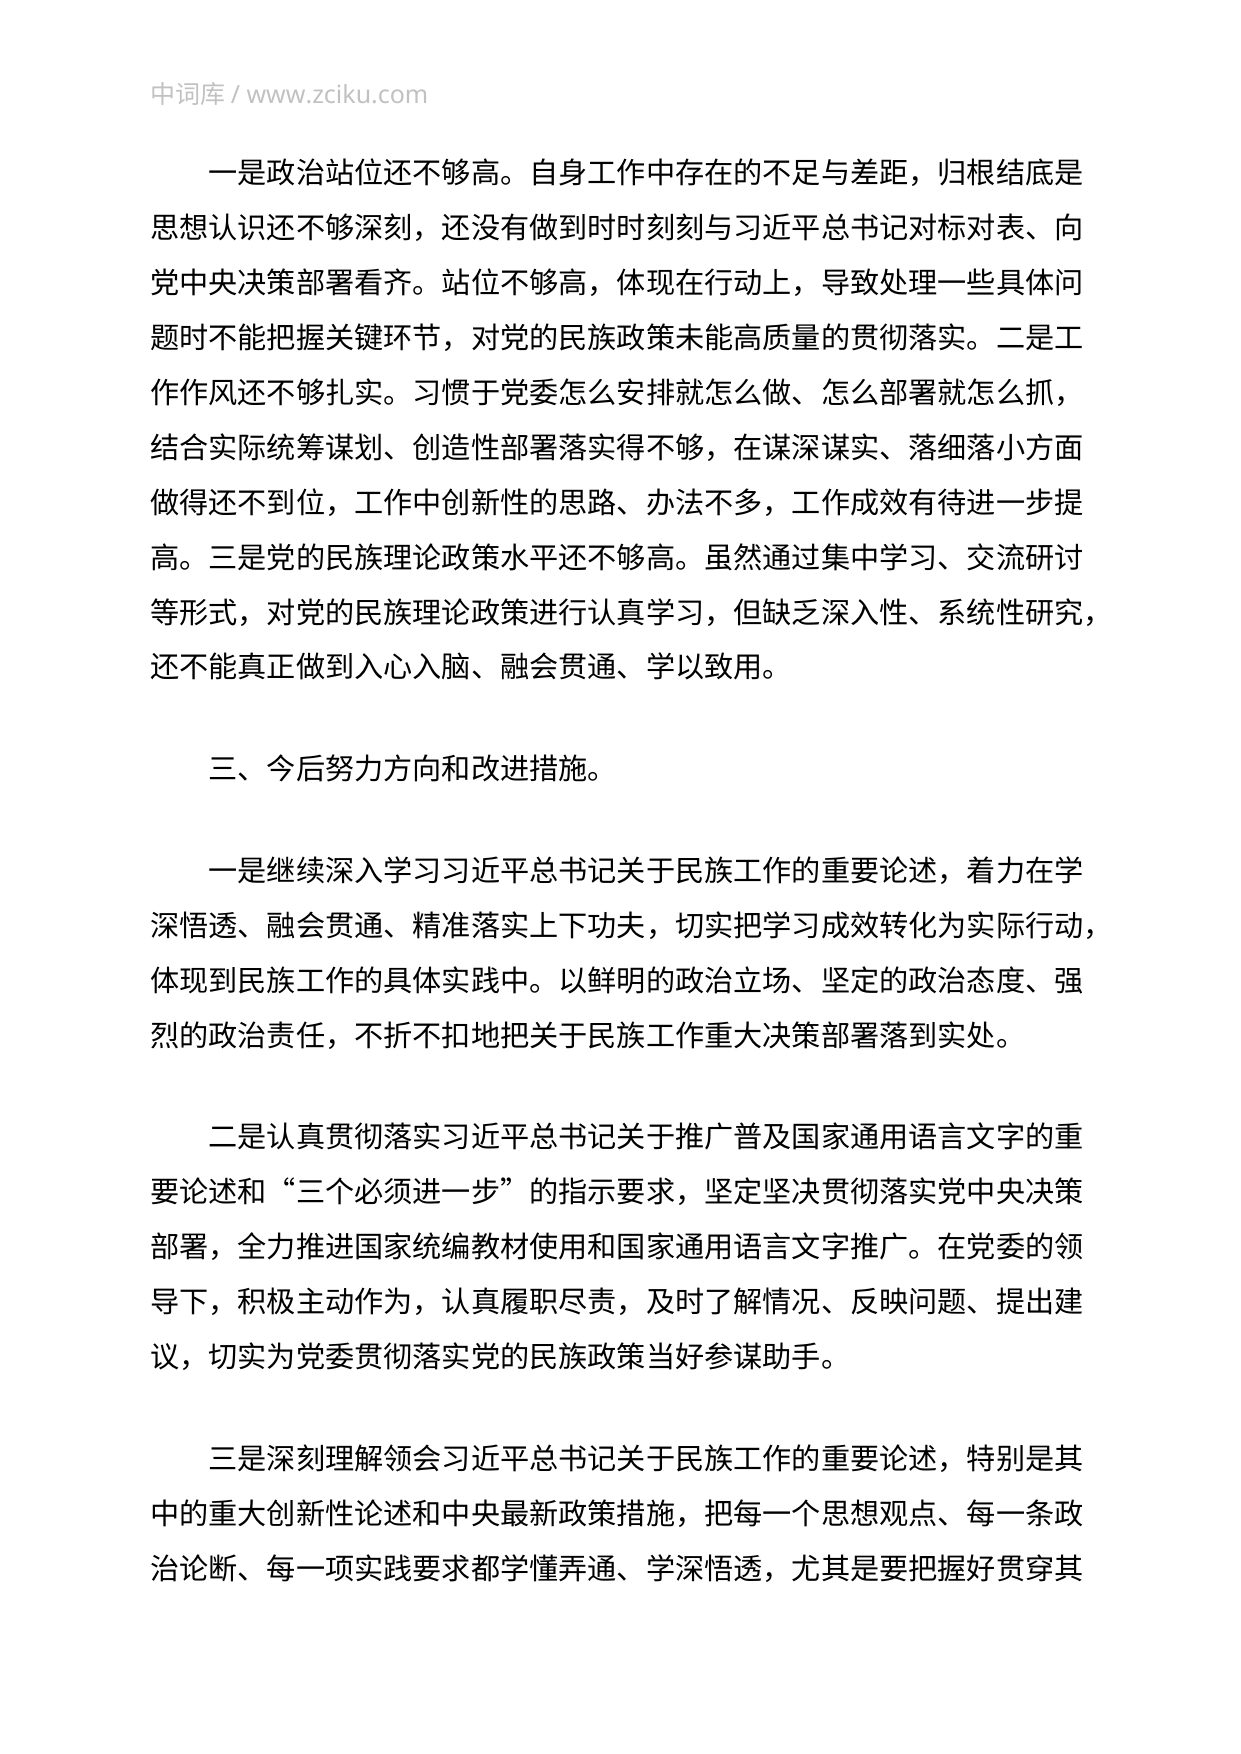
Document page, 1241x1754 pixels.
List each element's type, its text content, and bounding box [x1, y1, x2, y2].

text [150, 1435, 1090, 1587]
text 一是继续深入学习习近平总书记关于民族工作的重要论述，着力在学深悟透、融会贯通、精准落实上下功夫，切实把学习成效转化为实际行动，体现到民族工作的具体实践中。以鲜明的政治立场、坚定的政治态度、强烈的政治责任，不折不扣地把关于民族工作重大决策部署落到实处。 [150, 848, 1090, 1054]
text 一是政治站位还不够高。自身工作中存在的不足与差距，归根结底是思想认识还不够深刻，还没有做到时时刻刻与习近平总书记对标对表、向党中央决策部署看齐。站位不够高，体现在行动上，导致处理一些具体问题时不能把握关键环节，对党的民族政策未能高质量的贯彻落实。二是工作作风还不够扎实。习惯于党委怎么安排就怎么做、怎么部署就怎么抓，结合实际统筹谋划、创造性部署落实得不够，在谋深谋实、落细落小方面做得还不到位，工作中创新性的思路、办法不多，工作成效有待进一步提高。三是党的民族理论政策水平还不够高。虽然通过集中学习、交流研讨等形式，对党的民族理论政策进行认真学习，但缺乏深入性、系统性研究，还不能真正做到入心入脑、融会贯通、学以致用。 [150, 150, 1090, 686]
text 二是认真贯彻落实习近平总书记关于推广普及国家通用语言文字的重要论述和“三个必须进一步”的指示要求，坚定坚决贯彻落实党中央决策部署，全力推进国家统编教材使用和国家通用语言文字推广。在党委的领导下，积极主动作为，认真履职尽责，及时了解情况、反映问题、提出建议，切实为党委贯彻落实党的民族政策当好参谋助手。 [150, 1114, 1090, 1376]
text 三、今后努力方向和改进措施。 [150, 746, 1090, 788]
